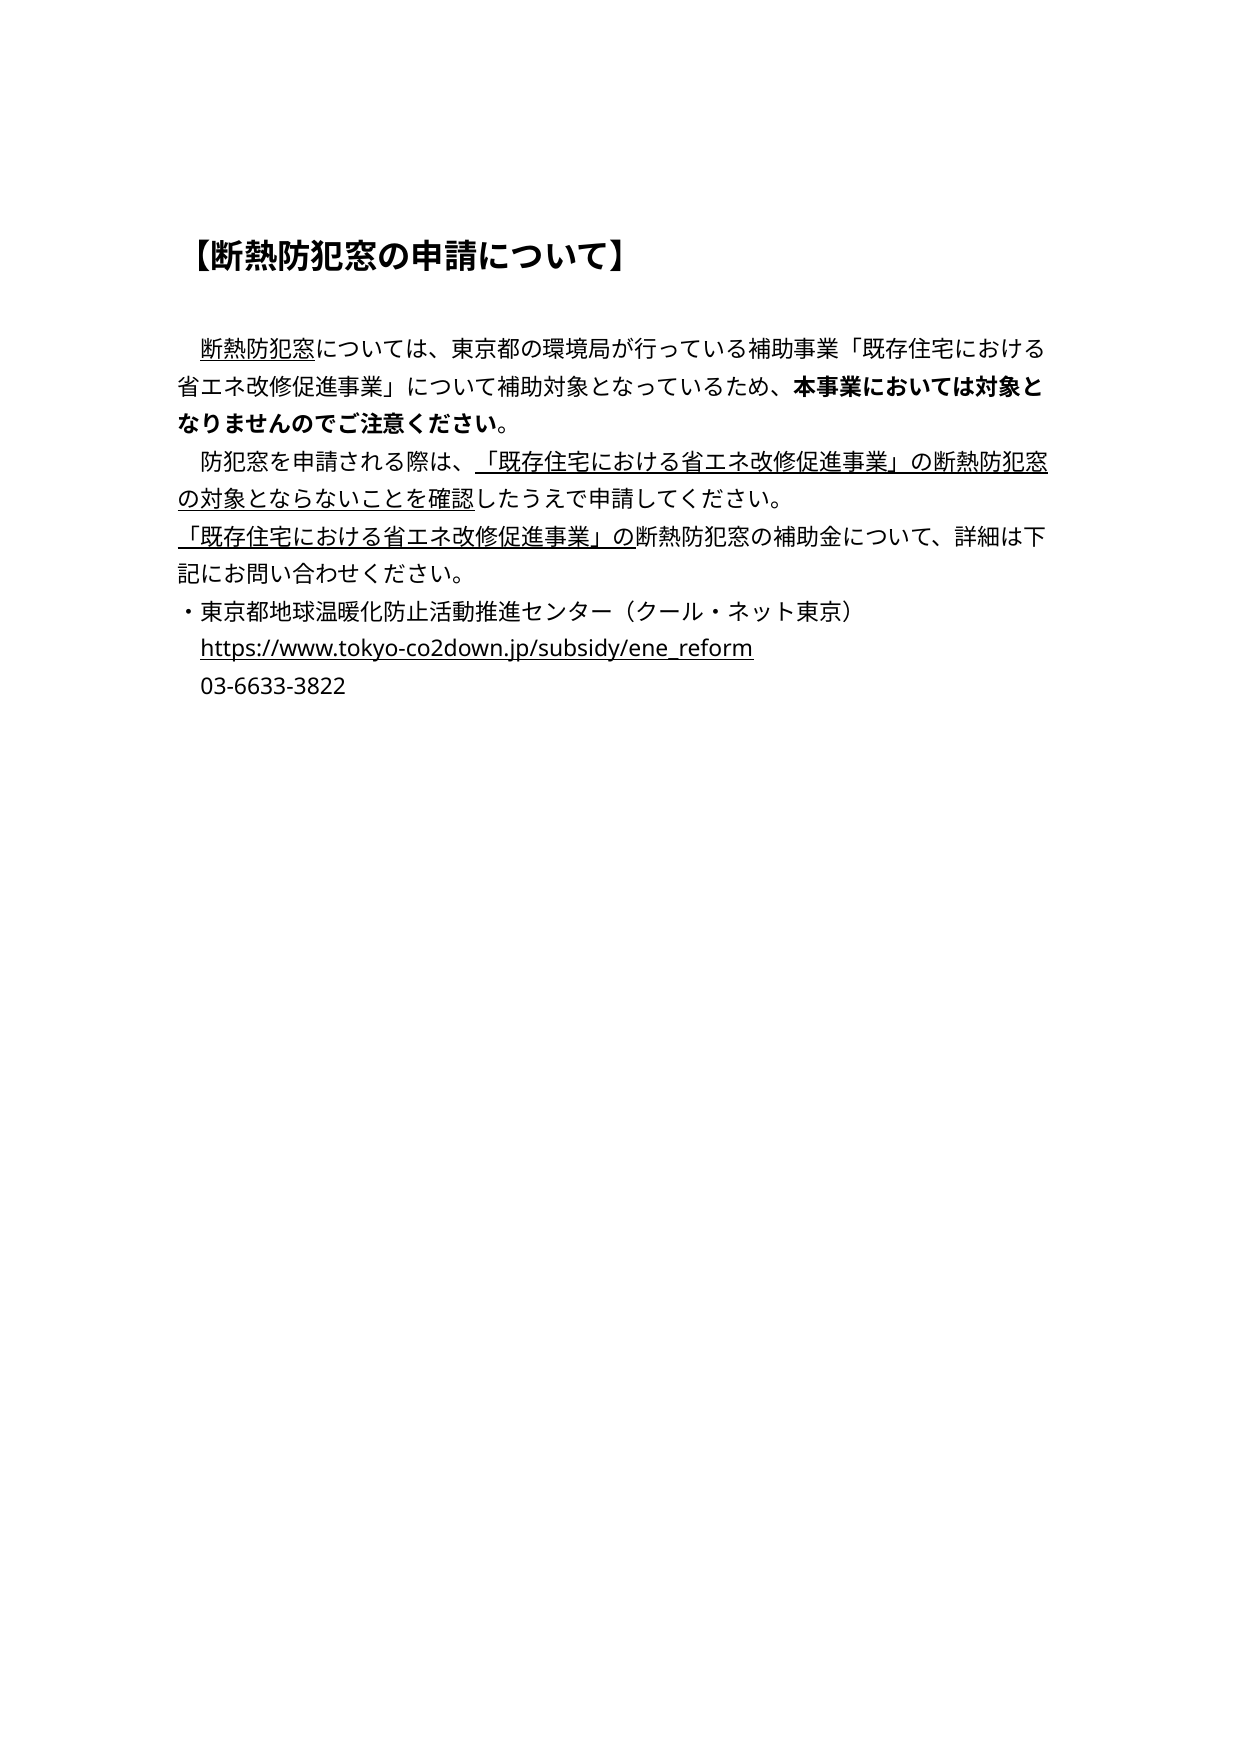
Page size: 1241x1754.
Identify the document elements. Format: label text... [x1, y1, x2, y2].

text 断熱防犯窓については、東京都の環境局が行っている補助事業「既存住宅における省エネ改修促進事業」について補助対象となっているため、本事業においては対象となりませんのでご注意ください。 [177, 329, 1063, 442]
text ・東京都地球温暖化防止活動推進センター（クール・ネット東京） [177, 592, 1063, 629]
text 防犯窓を申請される際は、「既存住宅における省エネ改修促進事業」の断熱防犯窓の対象とならないことを確認したうえで申請してください。 [177, 442, 1063, 517]
text 「既存住宅における省エネ改修促進事業」の断熱防犯窓の補助金について、詳細は下記にお問い合わせください。 [177, 517, 1063, 592]
text https://www.tokyo-co2down.jp/subsidy/ene_reform [177, 629, 1063, 667]
text 03‐6633‐3822 [177, 667, 1063, 704]
text 【断熱防犯窓の申請について】 [177, 217, 1063, 292]
